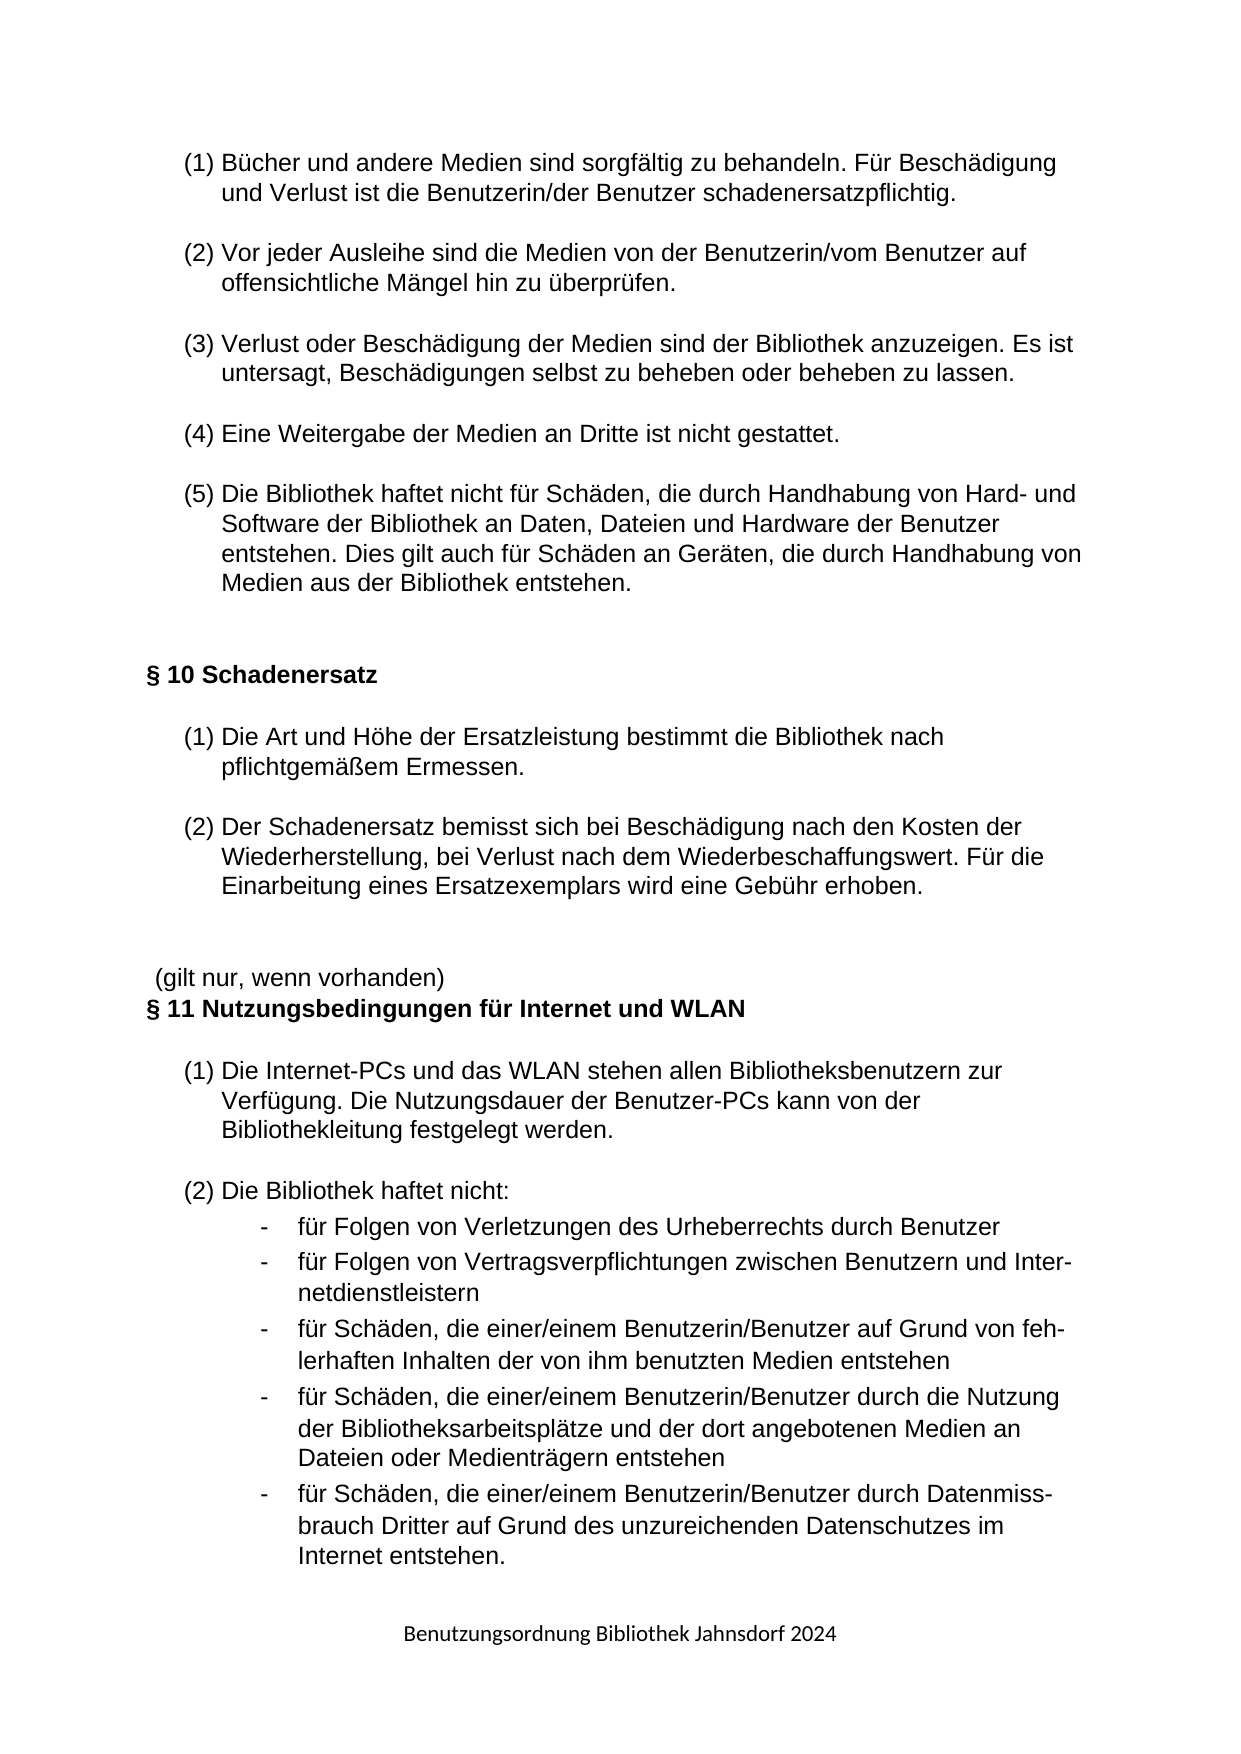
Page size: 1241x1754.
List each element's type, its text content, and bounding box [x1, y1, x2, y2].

list für Folgen von Vertragsverpflichtungen zwischen Benutzern und Inter-netdienstleistern [260, 1243, 1093, 1307]
list Die Internet-PCs und das WLAN stehen allen Bibliotheksbenutzern zur Verfügung. Die Nutzungsdauer der Benutzer-PCs kann von der Bibliothekleitung festgelegt werden. [183, 1056, 1093, 1144]
list Die Bibliothek haftet nicht: [183, 1176, 1093, 1204]
subtitle § 11 Nutzungsbedingungen für Internet und WLAN [146, 994, 1093, 1023]
list Eine Weitergabe der Medien an Dritte ist nicht gestattet. [183, 419, 1093, 447]
list Vor jeder Ausleihe sind die Medien von der Benutzerin/vom Benutzer auf offensichtliche Mängel hin zu überprüfen. [183, 238, 1093, 297]
list für Schäden, die einer/einem Benutzerin/Benutzer durch die Nutzung der Bibliotheksarbeitsplätze und der dort angebotenen Medien an Dateien oder Medienträgern entstehen [260, 1379, 1093, 1472]
list für Schäden, die einer/einem Benutzerin/Benutzer auf Grund von feh-lerhaften Inhalten der von ihm benutzten Medien entstehen [260, 1311, 1093, 1375]
list für Schäden, die einer/einem Benutzerin/Benutzer durch Datenmiss-brauch Dritter auf Grund des unzureichenden Datenschutzes im Internet entstehen. [260, 1476, 1093, 1569]
list für Folgen von Verletzungen des Urheberrechts durch Benutzer [260, 1208, 1093, 1242]
text (gilt nur, wenn vorhanden) [148, 963, 1093, 992]
list Bücher und andere Medien sind sorgfältig zu behandeln. Für Beschädigung und Verlust ist die Benutzerin/der Benutzer schadenersatzpflichtig. [183, 148, 1093, 206]
list Der Schadenersatz bemisst sich bei Beschädigung nach den Kosten der Wiederherstellung, bei Verlust nach dem Wiederbeschaffungswert. Für die Einarbeitung eines Ersatzexemplars wird eine Gebühr erhoben. [183, 812, 1093, 900]
list Die Bibliothek haftet nicht für Schäden, die durch Handhabung von Hard- und Software der Bibliothek an Daten, Dateien und Hardware der Benutzer entstehen. Dies gilt auch für Schäden an Geräten, die durch Handhabung von Medien aus der Bibliothek entstehen. [183, 479, 1093, 597]
list Verlust oder Beschädigung der Medien sind der Bibliothek anzuzeigen. Es ist untersagt, Beschädigungen selbst zu beheben oder beheben zu lassen. [183, 328, 1093, 387]
list Die Art und Höhe der Ersatzleistung bestimmt die Bibliothek nach pflichtgemäßem Ermessen. [183, 722, 1093, 780]
subtitle § 10 Schadenersatz [146, 660, 1093, 688]
